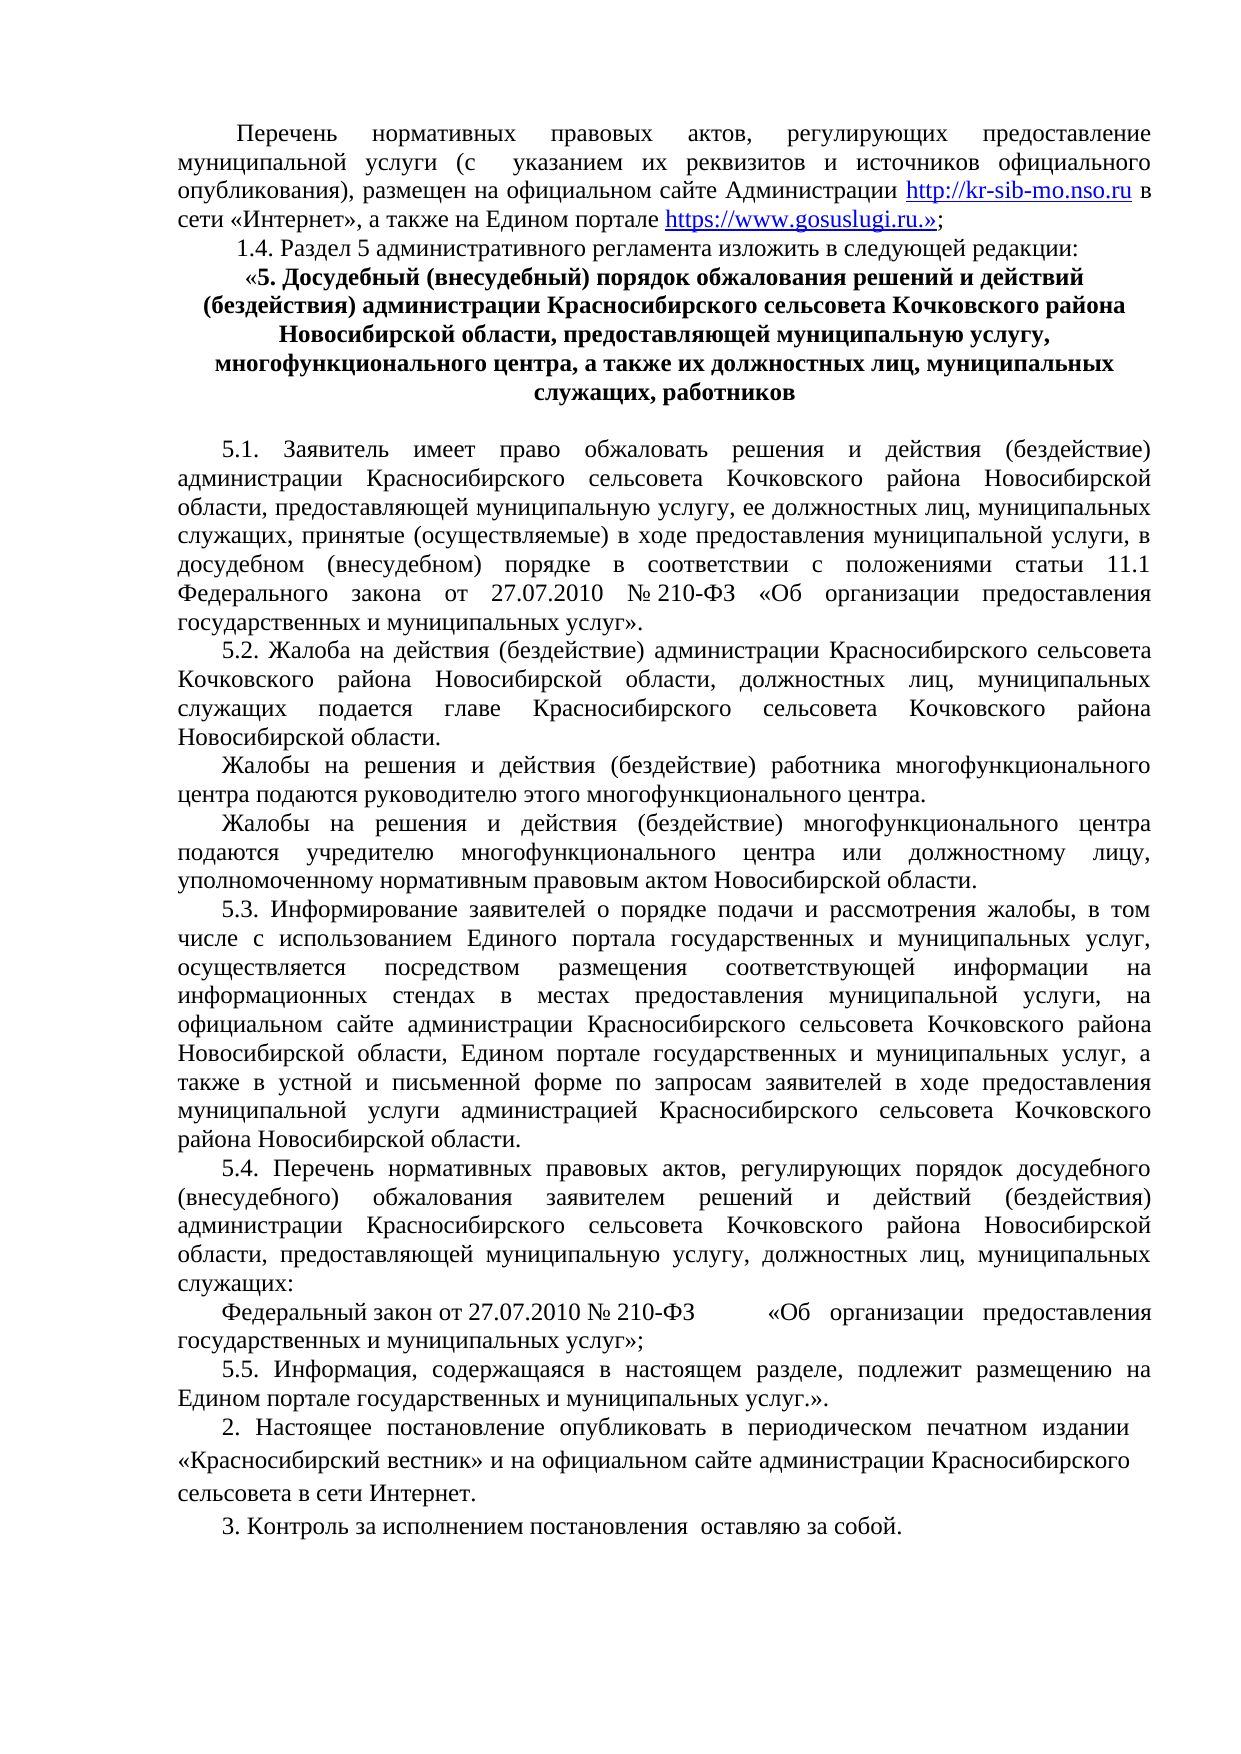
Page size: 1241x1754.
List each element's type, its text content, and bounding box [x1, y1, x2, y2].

list Жалобы на решения и действия (бездействие) работника многофункционального центра подаются руководителю этого многофункционального центра. [177, 751, 1152, 808]
text Перечень нормативных правовых актов, регулирующих предоставление муниципальной услуги (с указанием их реквизитов и источников официального опубликования), размещен на официальном сайте Администрации http://kr-sib-mo.nso.ru в сети «Интернет», а также на Едином портале https://www.gosuslugi.ru.»; [177, 118, 1152, 233]
list 5.2. Жалоба на действия (бездействие) администрации Красносибирского сельсовета Кочковского района Новосибирской области, должностных лиц, муниципальных служащих подается главе Красносибирского сельсовета Кочковского района Новосибирской области. [177, 636, 1152, 751]
text 1.4. Раздел 5 административного регламента изложить в следующей редакции: [177, 233, 1152, 262]
list 5.3. Информирование заявителей о порядке подачи и рассмотрения жалобы, в том числе с использованием Единого портала государственных и муниципальных услуг, осуществляется посредством размещения соответствующей информации на информационных стендах в местах предоставления муниципальной услуги, на официальном сайте администрации Красносибирского сельсовета Кочковского района Новосибирской области, Едином портале государственных и муниципальных услуг, а также в устной и письменной форме по запросам заявителей в ходе предоставления муниципальной услуги администрацией Красносибирского сельсовета Кочковского района Новосибирской области. [177, 894, 1152, 1153]
text 5.4. Перечень нормативных правовых актов, регулирующих порядок досудебного (внесудебного) обжалования заявителем решений и действий (бездействия) администрации Красносибирского сельсовета Кочковского района Новосибирской области, предоставляющей муниципальную услугу, должностных лиц, муниципальных служащих: [177, 1153, 1152, 1297]
list Федеральный закон от 27.07.2010 № 210-ФЗ «Об организации предоставления государственных и муниципальных услуг»; [177, 1297, 1152, 1354]
list Жалобы на решения и действия (бездействие) многофункционального центра подаются учредителю многофункционального центра или должностному лицу, уполномоченному нормативным правовым актом Новосибирской области. [177, 808, 1152, 894]
list 5.1. Заявитель имеет право обжаловать решения и действия (бездействие) администрации Красносибирского сельсовета Кочковского района Новосибирской области, предоставляющей муниципальную услугу, ее должностных лиц, муниципальных служащих, принятые (осуществляемые) в ходе предоставления муниципальной услуги, в досудебном (внесудебном) порядке в соответствии с положениями статьи 11.1 Федерального закона от 27.07.2010 № 210-ФЗ «Об организации предоставления государственных и муниципальных услуг». [177, 434, 1152, 636]
text «5. Досудебный (внесудебный) порядок обжалования решений и действий (бездействия) администрации Красносибирского сельсовета Кочковского района Новосибирской области, предоставляющей муниципальную услугу, многофункционального центра, а также их должностных лиц, муниципальных служащих, работников [177, 262, 1152, 406]
text 5.5. Информация, содержащаяся в настоящем разделе, подлежит размещению на Едином портале государственных и муниципальных услуг.». [177, 1354, 1152, 1412]
text 3. Контроль за исполнением постановления оставляю за собой. [177, 1511, 1152, 1540]
text 2. Настоящее постановление опубликовать в периодическом печатном издании «Красносибирский вестник» и на официальном сайте администрации Красносибирского сельсовета в сети Интернет. [177, 1412, 1131, 1507]
